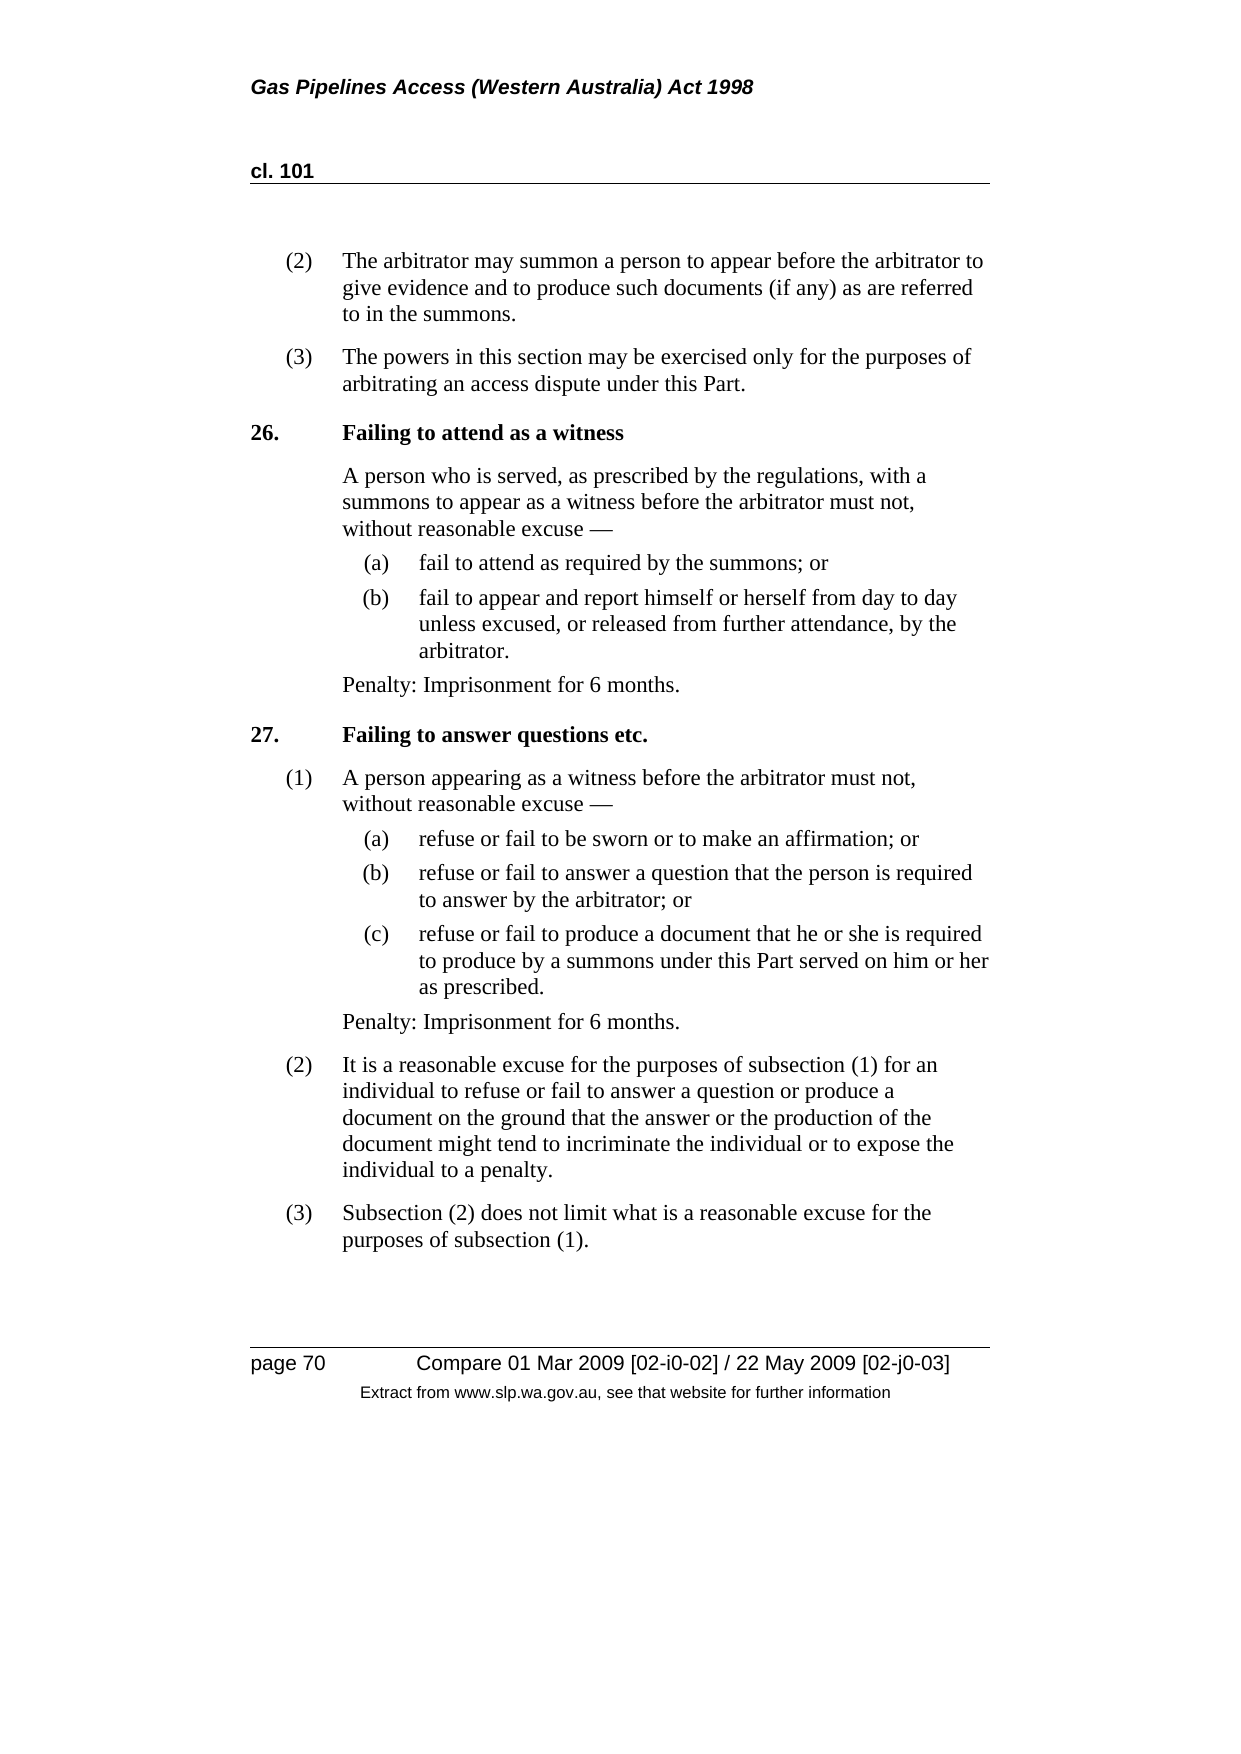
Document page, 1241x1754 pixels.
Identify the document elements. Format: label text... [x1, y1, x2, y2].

text (3) Subsection (2) does not limit what is a reasonable excuse for the purposes of subsection (1). [250, 1199, 990, 1252]
text (c) refuse or fail to produce a document that he or she is required to produce by a summons under this Part served on him or her as prescribed. [250, 920, 990, 999]
subtitle 27. Failing to answer questions etc. [250, 721, 990, 747]
text (2) It is a reasonable excuse for the purposes of subsection (1) for an individual to refuse or fail to answer a question or produce a document on the ground that the answer or the production of the document might tend to incriminate the individual or to expose the individual to a penalty. [250, 1051, 990, 1183]
text Penalty: Imprisonment for 6 months. [250, 1008, 990, 1034]
text (1) A person appearing as a witness before the arbitrator must not, without reasonable excuse — [250, 764, 990, 816]
text A person who is served, as prescribed by the regulations, with a summons to appear as a witness before the arbitrator must not, without reasonable excuse — [250, 462, 990, 541]
text (3) The powers in this section may be exercised only for the purposes of arbitrating an access dispute under this Part. [250, 343, 990, 396]
text (b) refuse or fail to answer a question that the person is required to answer by the arbitrator; or [250, 859, 990, 912]
text (b) fail to appear and report himself or herself from day to day unless excused, or released from further attendance, by the arbitrator. [250, 584, 990, 663]
text (a) refuse or fail to be sworn or to make an affirmation; or [250, 825, 990, 851]
text (2) The arbitrator may summon a person to appear before the arbitrator to give evidence and to produce such documents (if any) as are referred to in the summons. [250, 247, 990, 327]
text Penalty: Imprisonment for 6 months. [250, 671, 990, 698]
text (a) fail to attend as required by the summons; or [250, 549, 990, 576]
subtitle 26. Failing to attend as a witness [250, 419, 990, 445]
